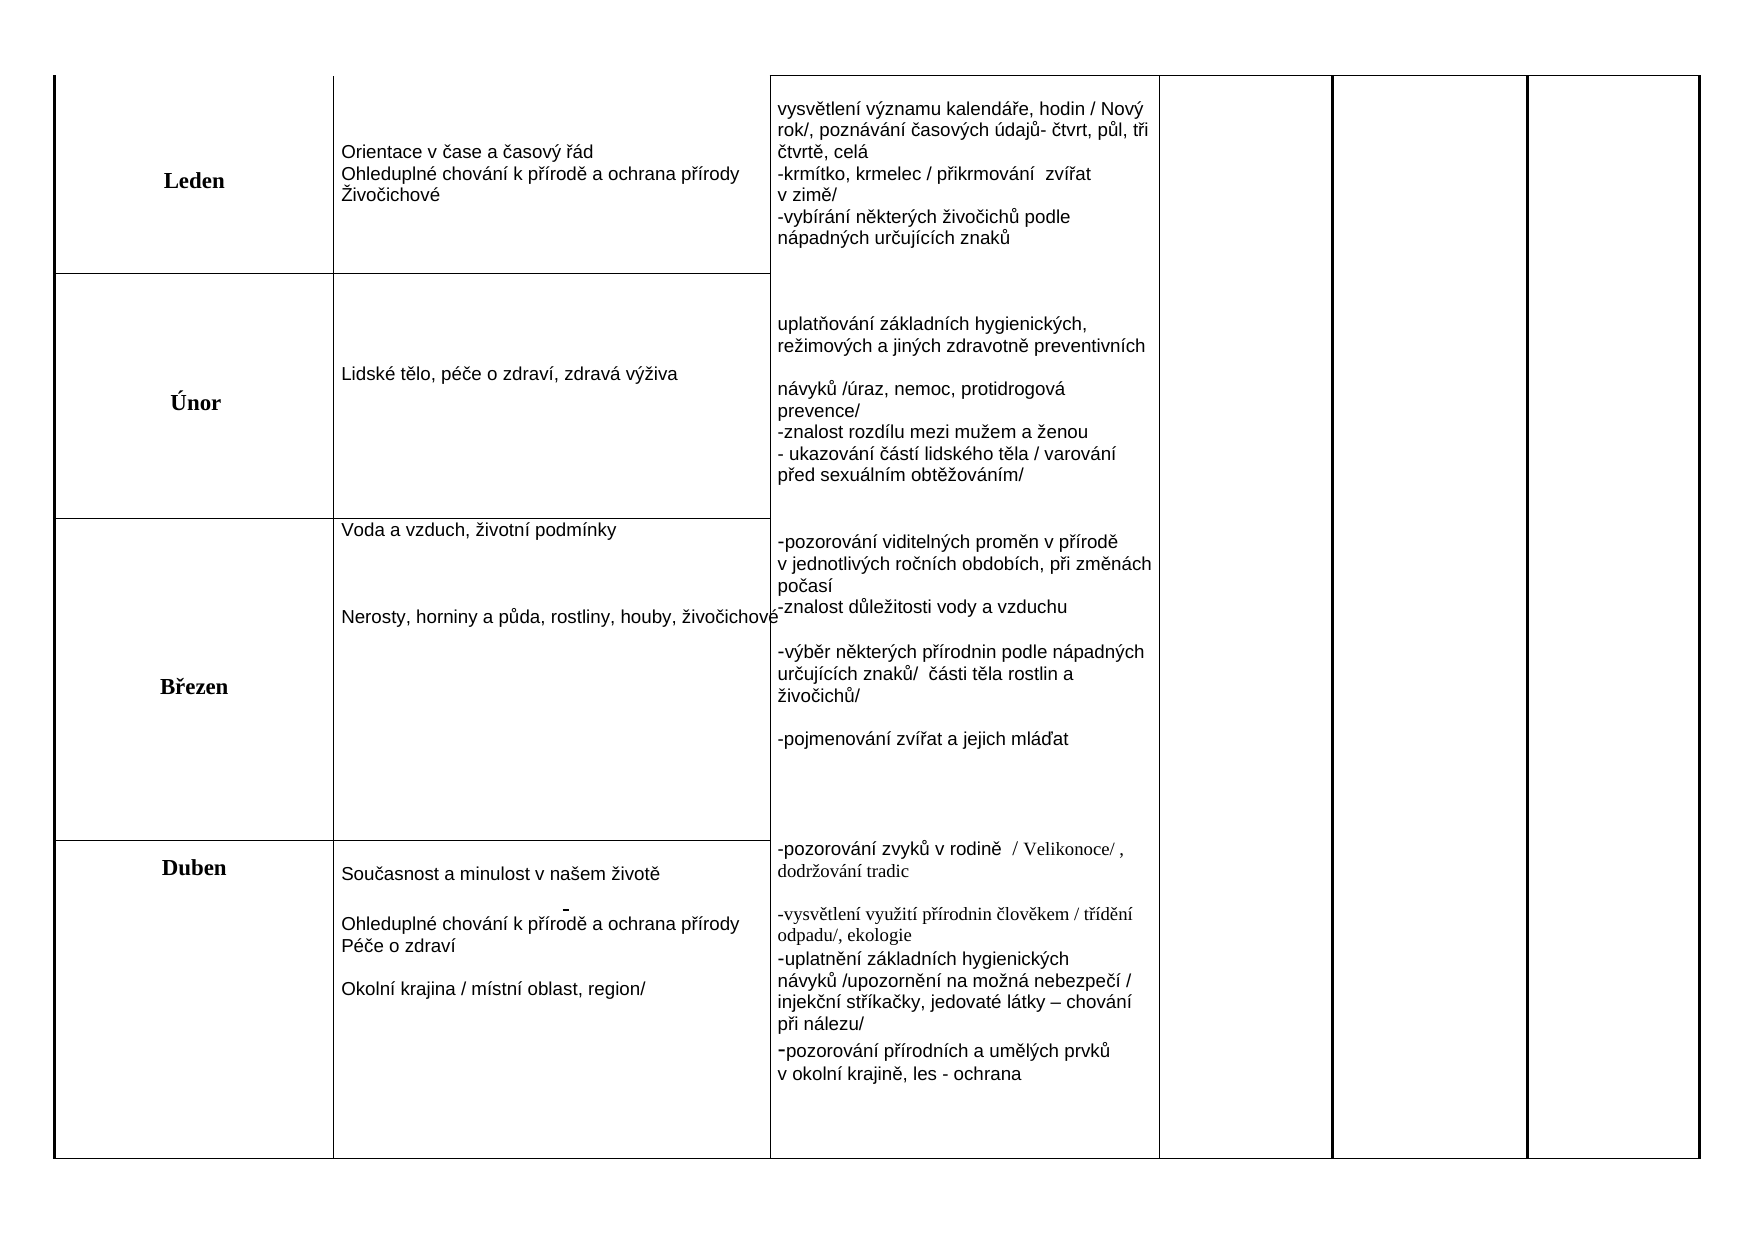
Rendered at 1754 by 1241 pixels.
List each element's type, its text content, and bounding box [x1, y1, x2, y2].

table_cell Orientace v čase a časový řád Ohleduplné chování k přírodě a ochrana přírody Živočichové [334, 75, 770, 273]
table_cell Duben [56, 841, 333, 1157]
table_cell Leden [56, 75, 334, 273]
table_cell Únor [56, 274, 333, 518]
table_cell Současnost a minulost v našem životě Ohleduplné chování k přírodě a ochrana přírody Péče o zdraví Okolní krajina / místní oblast, region/ [334, 841, 770, 1157]
table_cell Voda a vzduch, životní podmínky Nerosty, horniny a půda, rostliny, houby, živočichové [334, 519, 770, 840]
table_cell Březen [56, 519, 333, 840]
table_cell Lidské tělo, péče o zdraví, zdravá výživa [334, 274, 770, 518]
